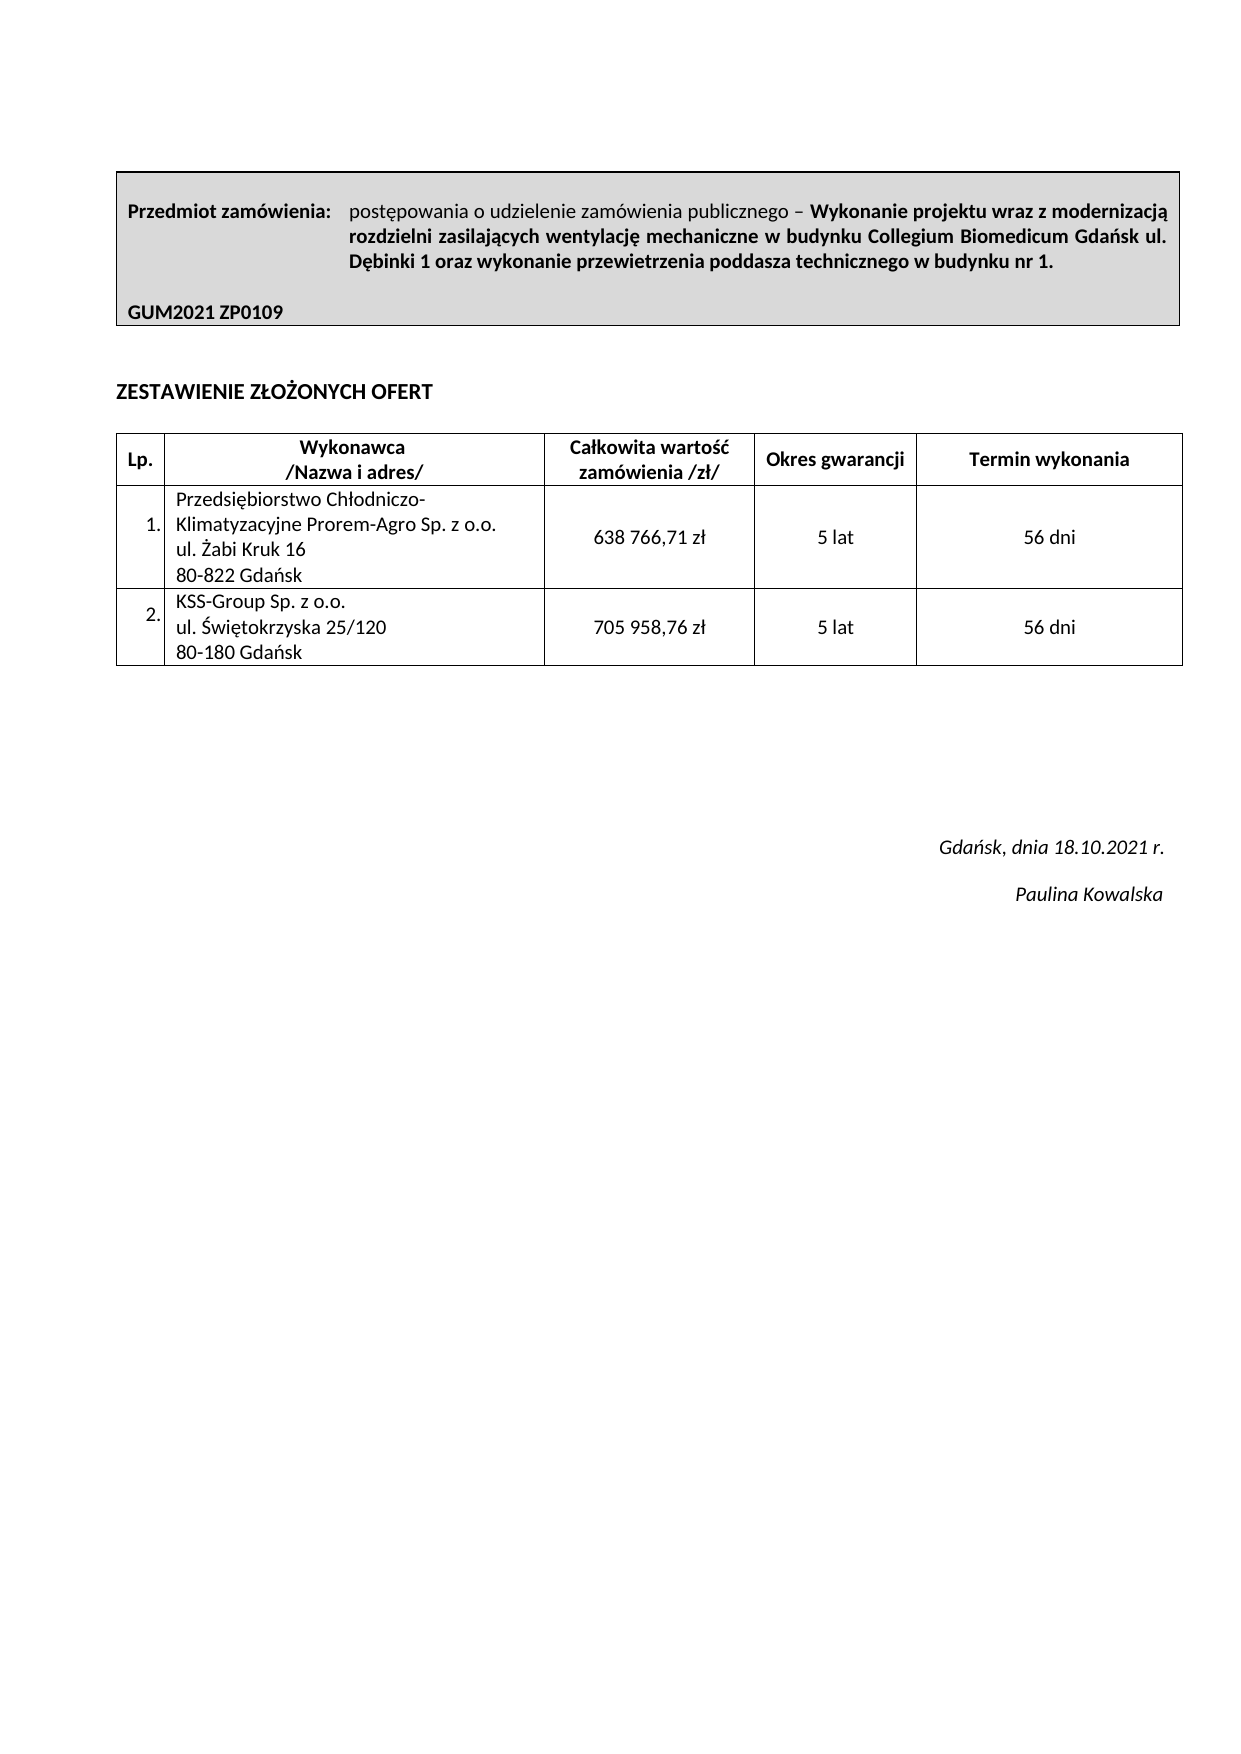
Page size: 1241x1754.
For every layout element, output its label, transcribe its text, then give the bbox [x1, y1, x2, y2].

table_cell Przedsiębiorstwo Chłodniczo-Klimatyzacyjne Prorem-Agro Sp. z o.o. ul. Żabi Kruk 16 80-822 Gdańsk [165, 486, 544, 587]
table_cell 5 lat [755, 486, 916, 587]
table_header Wykonawca /Nazwa i adres/ [165, 434, 544, 485]
table_header Lp. [117, 434, 164, 485]
table_header Termin wykonania [917, 434, 1182, 485]
text Gdańsk, dnia 18.10.2021 r. [296, 834, 1165, 860]
table_cell 705 958,76 zł [545, 589, 754, 665]
table_header Całkowita wartość zamówienia /zł/ [545, 434, 754, 485]
table_cell 638 766,71 zł [545, 486, 754, 587]
table_cell 56 dni [917, 589, 1182, 665]
table_cell KSS-Group Sp. z o.o. ul. Świętokrzyska 25/120 80-180 Gdańsk [165, 589, 544, 665]
text ZESTAWIENIE ZŁOŻONYCH OFERT [75, 377, 1165, 405]
table_header Okres gwarancji [755, 434, 916, 485]
table_cell [117, 589, 164, 665]
table_cell 5 lat [755, 589, 916, 665]
table_cell 56 dni [917, 486, 1182, 587]
text Paulina Kowalska [75, 881, 1165, 906]
table_cell [117, 486, 164, 587]
table_header Przedmiot zamówienia: postępowania o udzielenie zamówienia publicznego – Wykonanie projektu wraz z modernizacją rozdzielni zasilających wentylację mechaniczne w budynku Collegium Biomedicum Gdańsk ul. Dębinki 1 oraz wykonanie przewietrzenia poddasza technicznego w budynku nr 1. GUM2021 ZP0109 [117, 173, 1179, 325]
